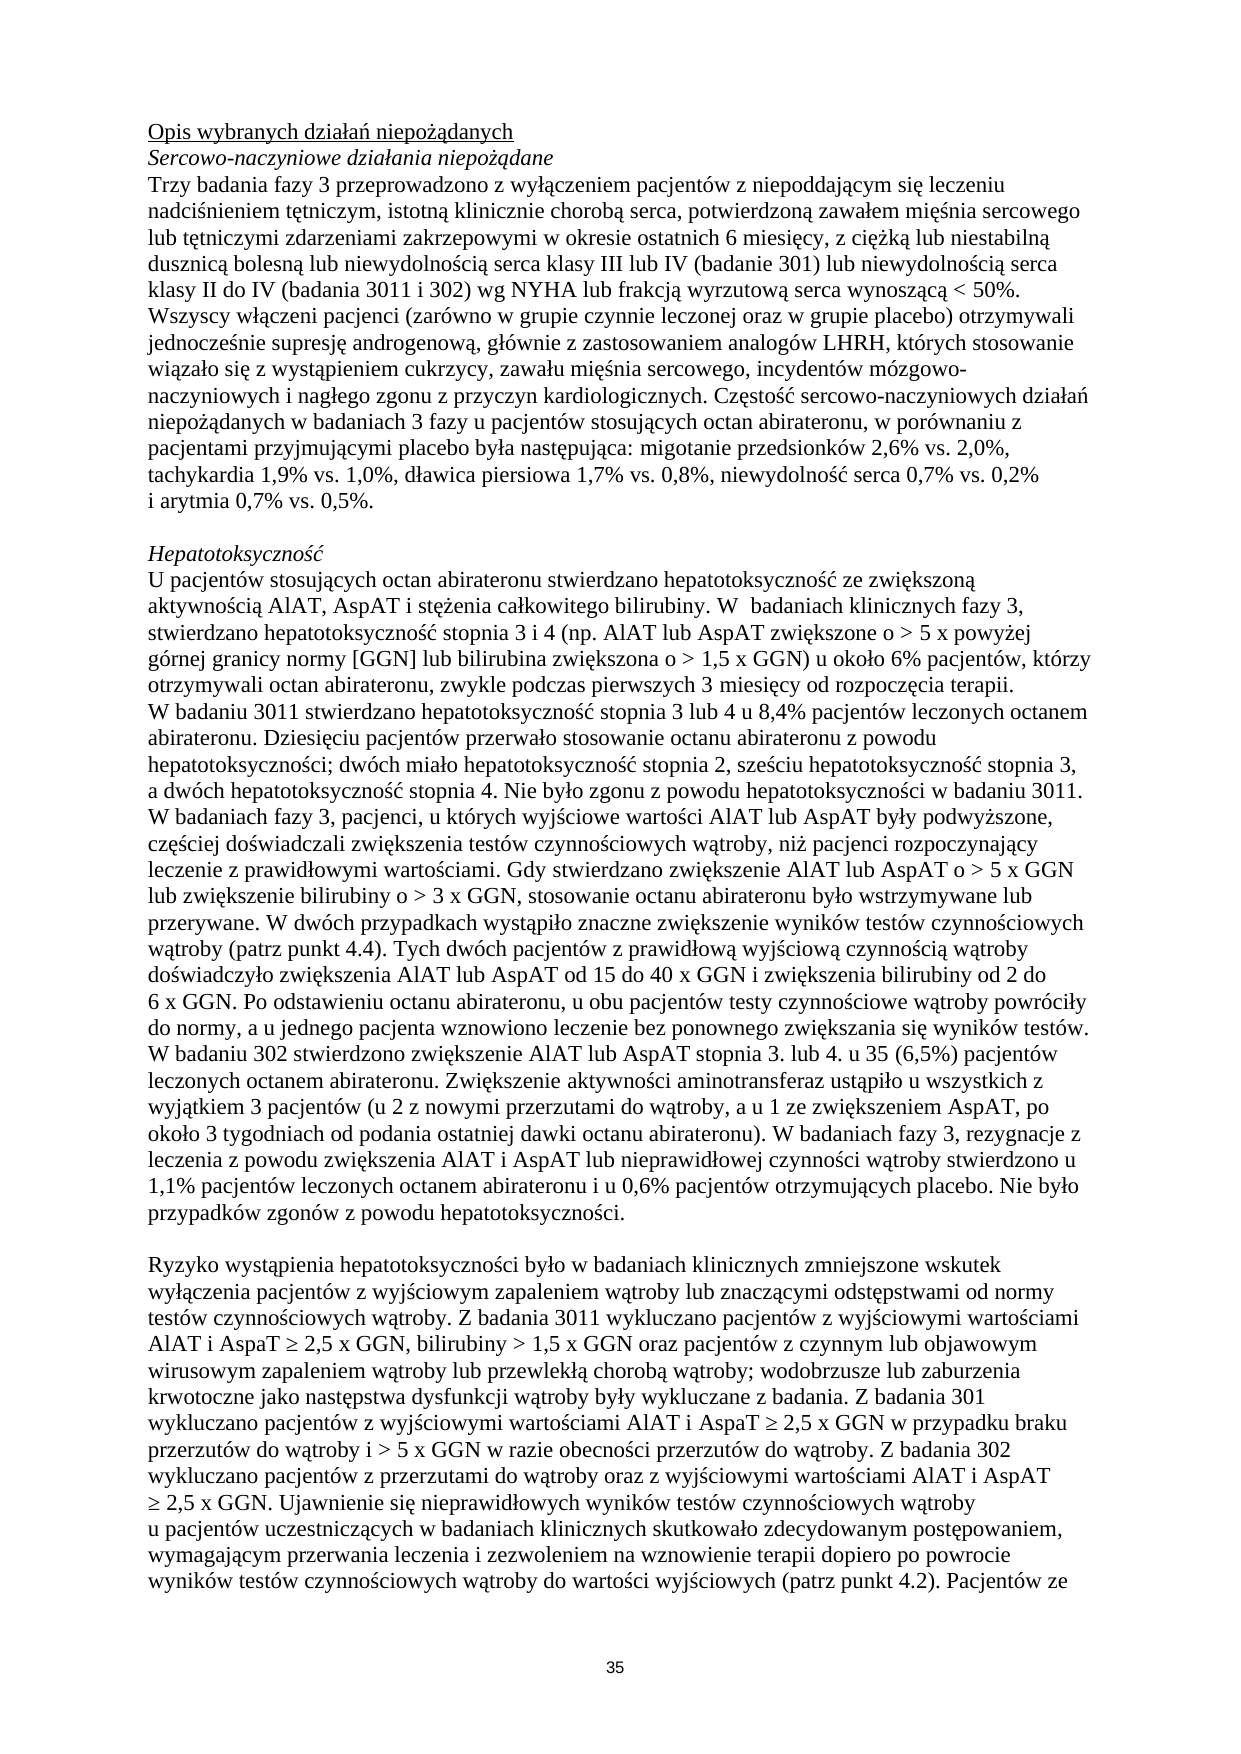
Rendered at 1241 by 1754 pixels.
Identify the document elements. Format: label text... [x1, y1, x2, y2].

text Trzy badania fazy 3 przeprowadzono z wyłączeniem pacjentów z niepoddającym się leczeniu nadciśnieniem tętniczym, istotną klinicznie chorobą serca, potwierdzoną zawałem mięśnia sercowego lub tętniczymi zdarzeniami zakrzepowymi w okresie ostatnich 6 miesięcy, z ciężką lub niestabilną dusznicą bolesną lub niewydolnością serca klasy III lub IV (badanie 301) lub niewydolnością serca klasy II do IV (badania 3011 i 302) wg NYHA lub frakcją wyrzutową serca wynoszącą < 50%. Wszyscy włączeni pacjenci (zarówno w grupie czynnie leczonej oraz w grupie placebo) otrzymywali jednocześnie supresję androgenową, głównie z zastosowaniem analogów LHRH, których stosowanie wiązało się z wystąpieniem cukrzycy, zawału mięśnia sercowego, incydentów mózgowo-naczyniowych i nagłego zgonu z przyczyn kardiologicznych. Częstość sercowo-naczyniowych działań niepożądanych w badaniach 3 fazy u pacjentów stosujących octan abirateronu, w porównaniu z pacjentami przyjmującymi placebo była następująca: migotanie przedsionków 2,6% vs. 2,0%, tachykardia 1,9% vs. 1,0%, dławica piersiowa 1,7% vs. 0,8%, niewydolność serca 0,7% vs. 0,2% i arytmia 0,7% vs. 0,5%. [148, 171, 1092, 513]
text Opis wybranych działań niepożądanych [148, 118, 1092, 144]
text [148, 1251, 1092, 1594]
text U pacjentów stosujących octan abirateronu stwierdzano hepatotoksyczność ze zwiększoną aktywnością AlAT, AspAT i stężenia całkowitego bilirubiny. W badaniach klinicznych fazy 3, stwierdzano hepatotoksyczność stopnia 3 i 4 (np. AlAT lub AspAT zwiększone o > 5 x powyżej górnej granicy normy [GGN] lub bilirubina zwiększona o > 1,5 x GGN) u około 6% pacjentów, którzy otrzymywali octan abirateronu, zwykle podczas pierwszych 3 miesięcy od rozpoczęcia terapii. W badaniu 3011 stwierdzano hepatotoksyczność stopnia 3 lub 4 u 8,4% pacjentów leczonych octanem abirateronu. Dziesięciu pacjentów przerwało stosowanie octanu abirateronu z powodu hepatotoksyczności; dwóch miało hepatotoksyczność stopnia 2, sześciu hepatotoksyczność stopnia 3, a dwóch hepatotoksyczność stopnia 4. Nie było zgonu z powodu hepatotoksyczności w badaniu 3011. W badaniach fazy 3, pacjenci, u których wyjściowe wartości AlAT lub AspAT były podwyższone, częściej doświadczali zwiększenia testów czynnościowych wątroby, niż pacjenci rozpoczynający leczenie z prawidłowymi wartościami. Gdy stwierdzano zwiększenie AlAT lub AspAT o > 5 x GGN lub zwiększenie bilirubiny o > 3 x GGN, stosowanie octanu abirateronu było wstrzymywane lub przerywane. W dwóch przypadkach wystąpiło znaczne zwiększenie wyników testów czynnościowych wątroby (patrz punkt 4.4). Tych dwóch pacjentów z prawidłową wyjściową czynnością wątroby doświadczyło zwiększenia AlAT lub AspAT od 15 do 40 x GGN i zwiększenia bilirubiny od 2 do 6 x GGN. Po odstawieniu octanu abirateronu, u obu pacjentów testy czynnościowe wątroby powróciły do normy, a u jednego pacjenta wznowiono leczenie bez ponownego zwiększania się wyników testów. W badaniu 302 stwierdzono zwiększenie AlAT lub AspAT stopnia 3. lub 4. u 35 (6,5%) pacjentów leczonych octanem abirateronu. Zwiększenie aktywności aminotransferaz ustąpiło u wszystkich z wyjątkiem 3 pacjentów (u 2 z nowymi przerzutami do wątroby, a u 1 ze zwiększeniem AspAT, po około 3 tygodniach od podania ostatniej dawki octanu abirateronu). W badaniach fazy 3, rezygnacje z leczenia z powodu zwiększenia AlAT i AspAT lub nieprawidłowej czynności wątroby stwierdzono u 1,1% pacjentów leczonych octanem abirateronu i u 0,6% pacjentów otrzymujących placebo. Nie było przypadków zgonów z powodu hepatotoksyczności. [148, 566, 1092, 1225]
text Sercowo-naczyniowe działania niepożądane [148, 144, 1092, 171]
text Hepatotoksyczność [148, 540, 1092, 566]
